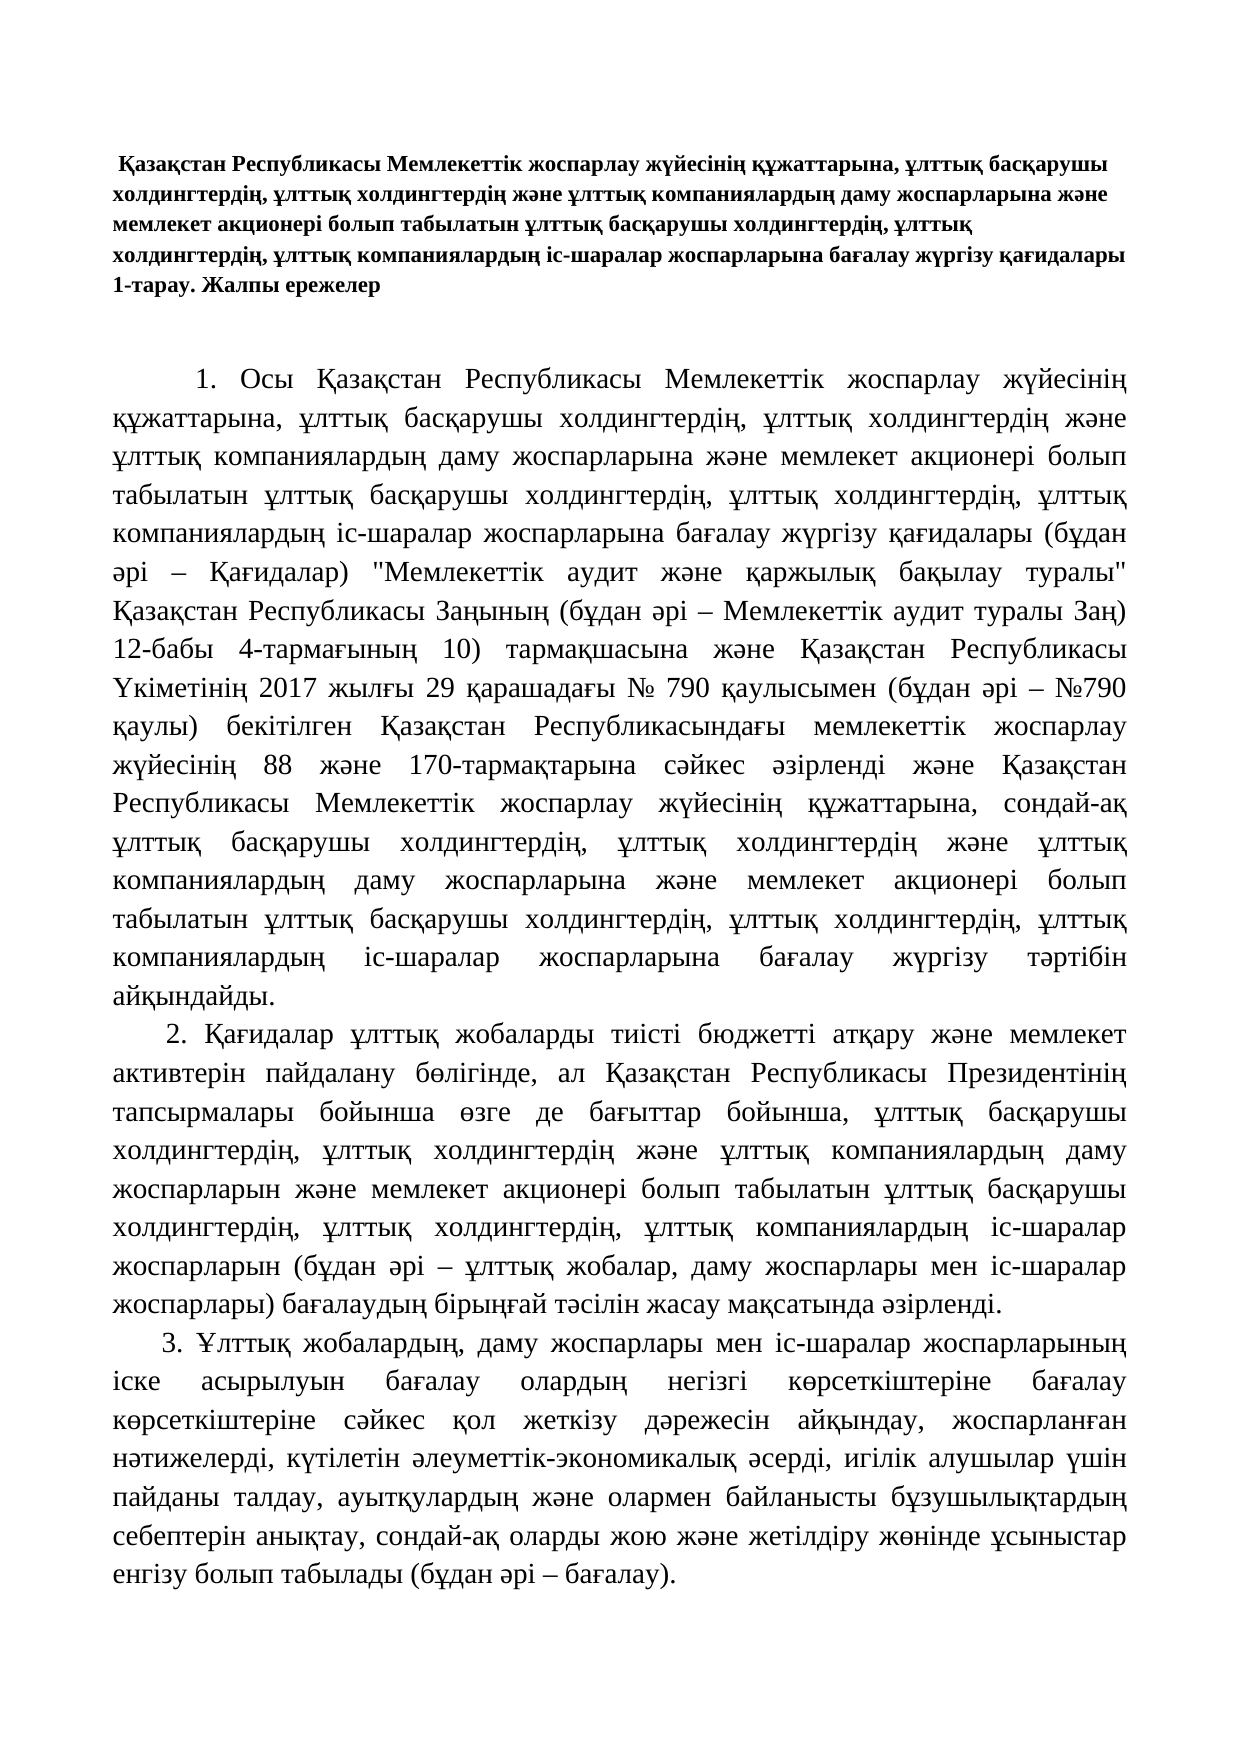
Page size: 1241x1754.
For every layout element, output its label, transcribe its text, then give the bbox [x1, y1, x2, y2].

text 2. Қағидалар ұлттық жобаларды тиісті бюджетті атқару және мемлекет активтерін пайдалану бөлігінде, ал Қазақстан Республикасы Президентінің тапсырмалары бойынша өзге де бағыттар бойынша, ұлттық басқарушы холдингтердің, ұлттық холдингтердің және ұлттық компаниялардың даму жоспарларын және мемлекет акционері болып табылатын ұлттық басқарушы холдингтердің, ұлттық холдингтердің, ұлттық компаниялардың іс-шаралар жоспарларын (бұдан әрі – ұлттық жобалар, даму жоспарлары мен іс-шаралар жоспарлары) бағалаудың бірыңғай тәсілін жасау мақсатында әзірленді. [112, 1017, 1128, 1320]
text Қазақстан Республикасы Мемлекеттік жоспарлау жүйесінің құжаттарына, ұлттық басқарушы холдингтердің, ұлттық холдингтердің және ұлттық компаниялардың даму жоспарларына және мемлекет акционері болып табылатын ұлттық басқарушы холдингтердің, ұлттық холдингтердің, ұлттық компаниялардың іс-шаралар жоспарларына бағалау жүргізу қағидалары 1-тарау. Жалпы ережелер [112, 150, 1128, 297]
text 1. Осы Қазақстан Республикасы Мемлекеттік жоспарлау жүйесінің құжаттарына, ұлттық басқарушы холдингтердің, ұлттық холдингтердің және ұлттық компаниялардың даму жоспарларына және мемлекет акционері болып табылатын ұлттық басқарушы холдингтердің, ұлттық холдингтердің, ұлттық компаниялардың іс-шаралар жоспарларына бағалау жүргізу қағидалары (бұдан әрі – Қағидалар) "Мемлекеттік аудит және қаржылық бақылау туралы" Қазақстан Республикасы Заңының (бұдан әрі – Мемлекеттік аудит туралы Заң) 12-бабы 4-тармағының 10) тармақшасына және Қазақстан Республикасы Үкіметінің 2017 жылғы 29 қарашадағы № 790 қаулысымен (бұдан әрі – №790 қаулы) бекітілген Қазақстан Республикасындағы мемлекеттік жоспарлау жүйесінің 88 және 170-тармақтарына сәйкес әзірленді және Қазақстан Республикасы Мемлекеттік жоспарлау жүйесінің құжаттарына, сондай-ақ ұлттық басқарушы холдингтердің, ұлттық холдингтердің және ұлттық компаниялардың даму жоспарларына және мемлекет акционері болып табылатын ұлттық басқарушы холдингтердің, ұлттық холдингтердің, ұлттық компаниялардың іс-шаралар жоспарларына бағалау жүргізу тәртібін айқындайды. [112, 361, 1128, 1012]
text 3. Ұлттық жобалардың, даму жоспарлары мен іс-шаралар жоспарларының іске асырылуын бағалау олардың негізгі көрсеткіштеріне бағалау көрсеткіштеріне сәйкес қол жеткізу дәрежесін айқындау, жоспарланған нәтижелерді, күтілетін әлеуметтік-экономикалық әсерді, игілік алушылар үшін пайданы талдау, ауытқулардың және олармен байланысты бұзушылықтардың себептерін анықтау, сондай-ақ оларды жою және жетілдіру жөнінде ұсыныстар енгізу болып табылады (бұдан әрі – бағалау). [112, 1325, 1128, 1590]
